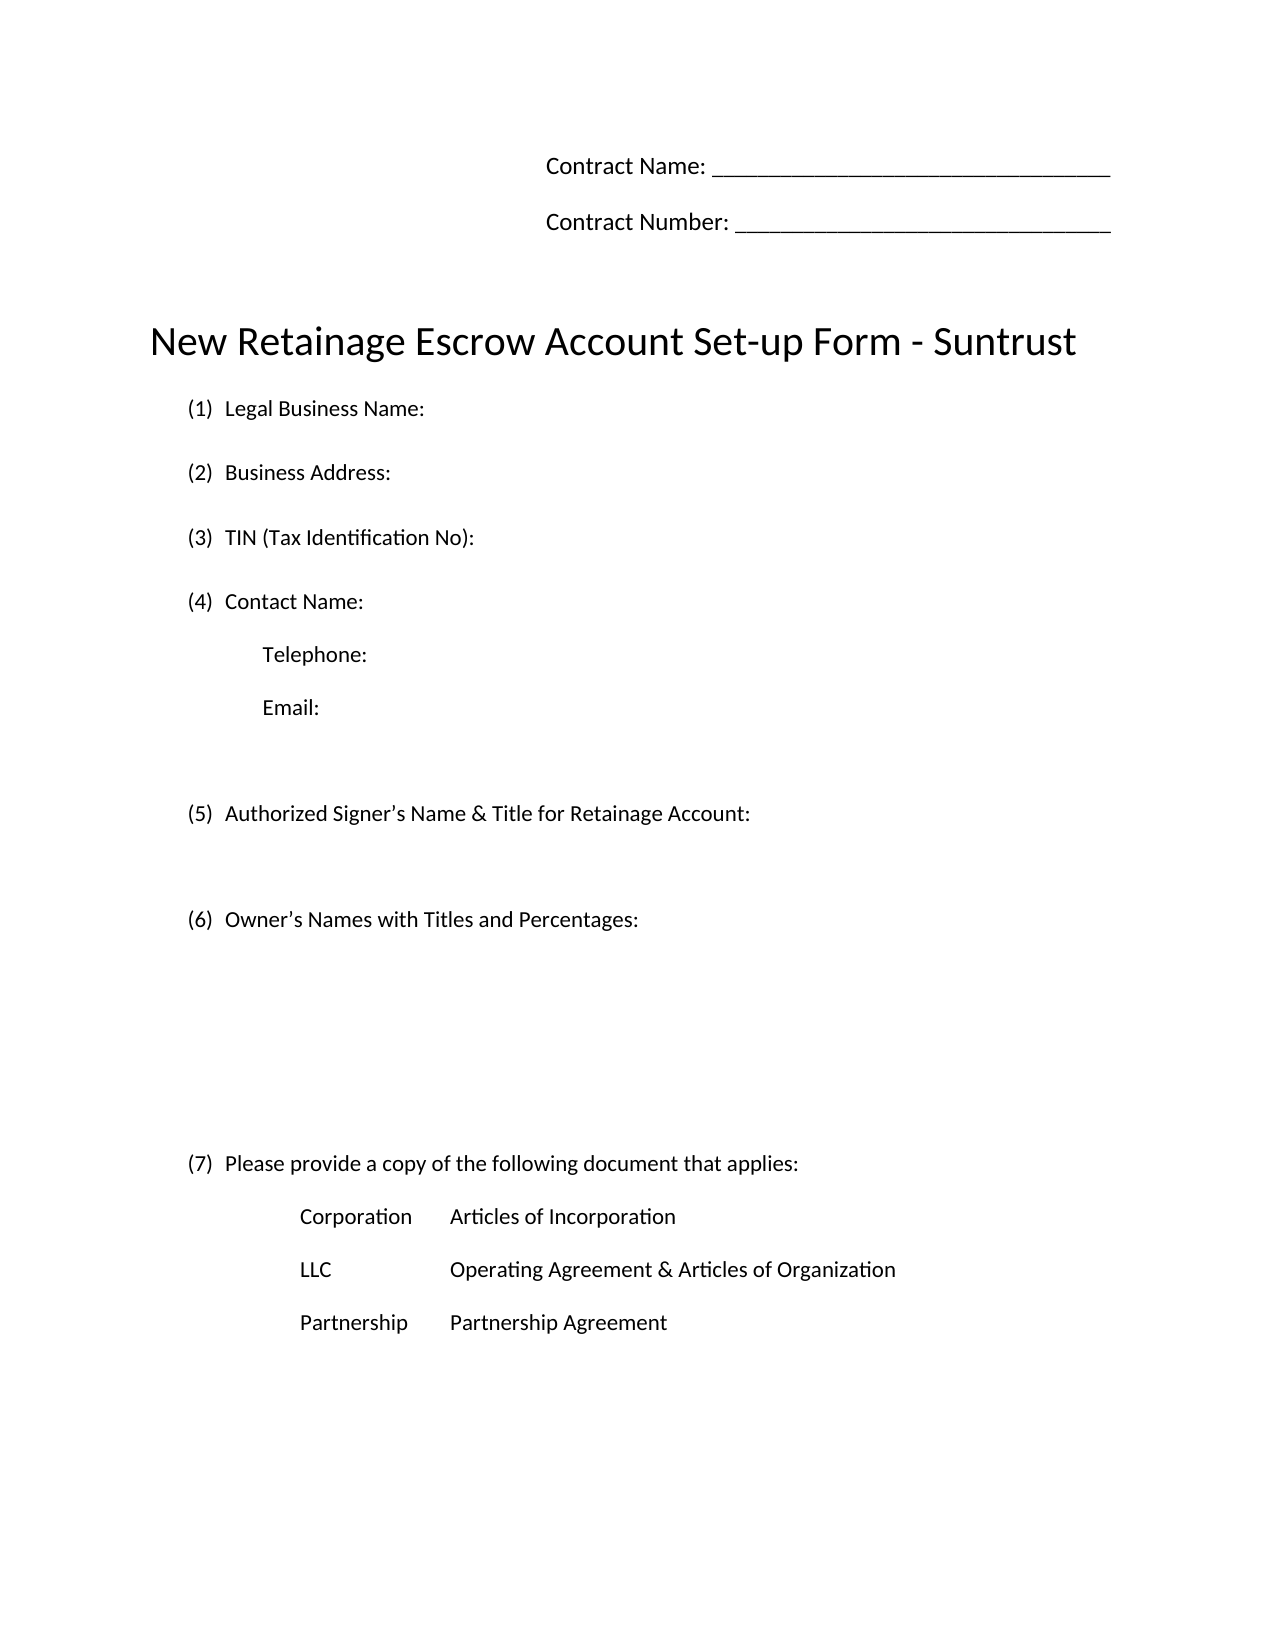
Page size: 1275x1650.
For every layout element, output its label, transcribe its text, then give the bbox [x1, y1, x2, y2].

text Corporation Articles of Incorporation [300, 1202, 1125, 1231]
list TIN (Tax Identification No): [187, 523, 1125, 551]
list Please provide a copy of the following document that applies: [187, 1149, 1125, 1177]
text LLC Operating Agreement & Articles of Organization [300, 1256, 1125, 1283]
list Contact Name: [187, 587, 1125, 615]
text Contract Name: ___________________________________ [150, 150, 1125, 181]
list Owner’s Names with Titles and Percentages: [187, 905, 1125, 933]
text Email: [262, 693, 1125, 721]
text New Retainage Escrow Account Set-up Form - Suntrust [150, 315, 1125, 366]
text Telephone: [262, 640, 1125, 668]
list Business Address: [187, 458, 1125, 486]
list Authorized Signer’s Name & Title for Retainage Account: [187, 799, 1125, 827]
list Legal Business Name: [187, 394, 1125, 422]
text Contract Number: _________________________________ [150, 206, 1125, 236]
text Partnership Partnership Agreement [300, 1308, 1125, 1337]
